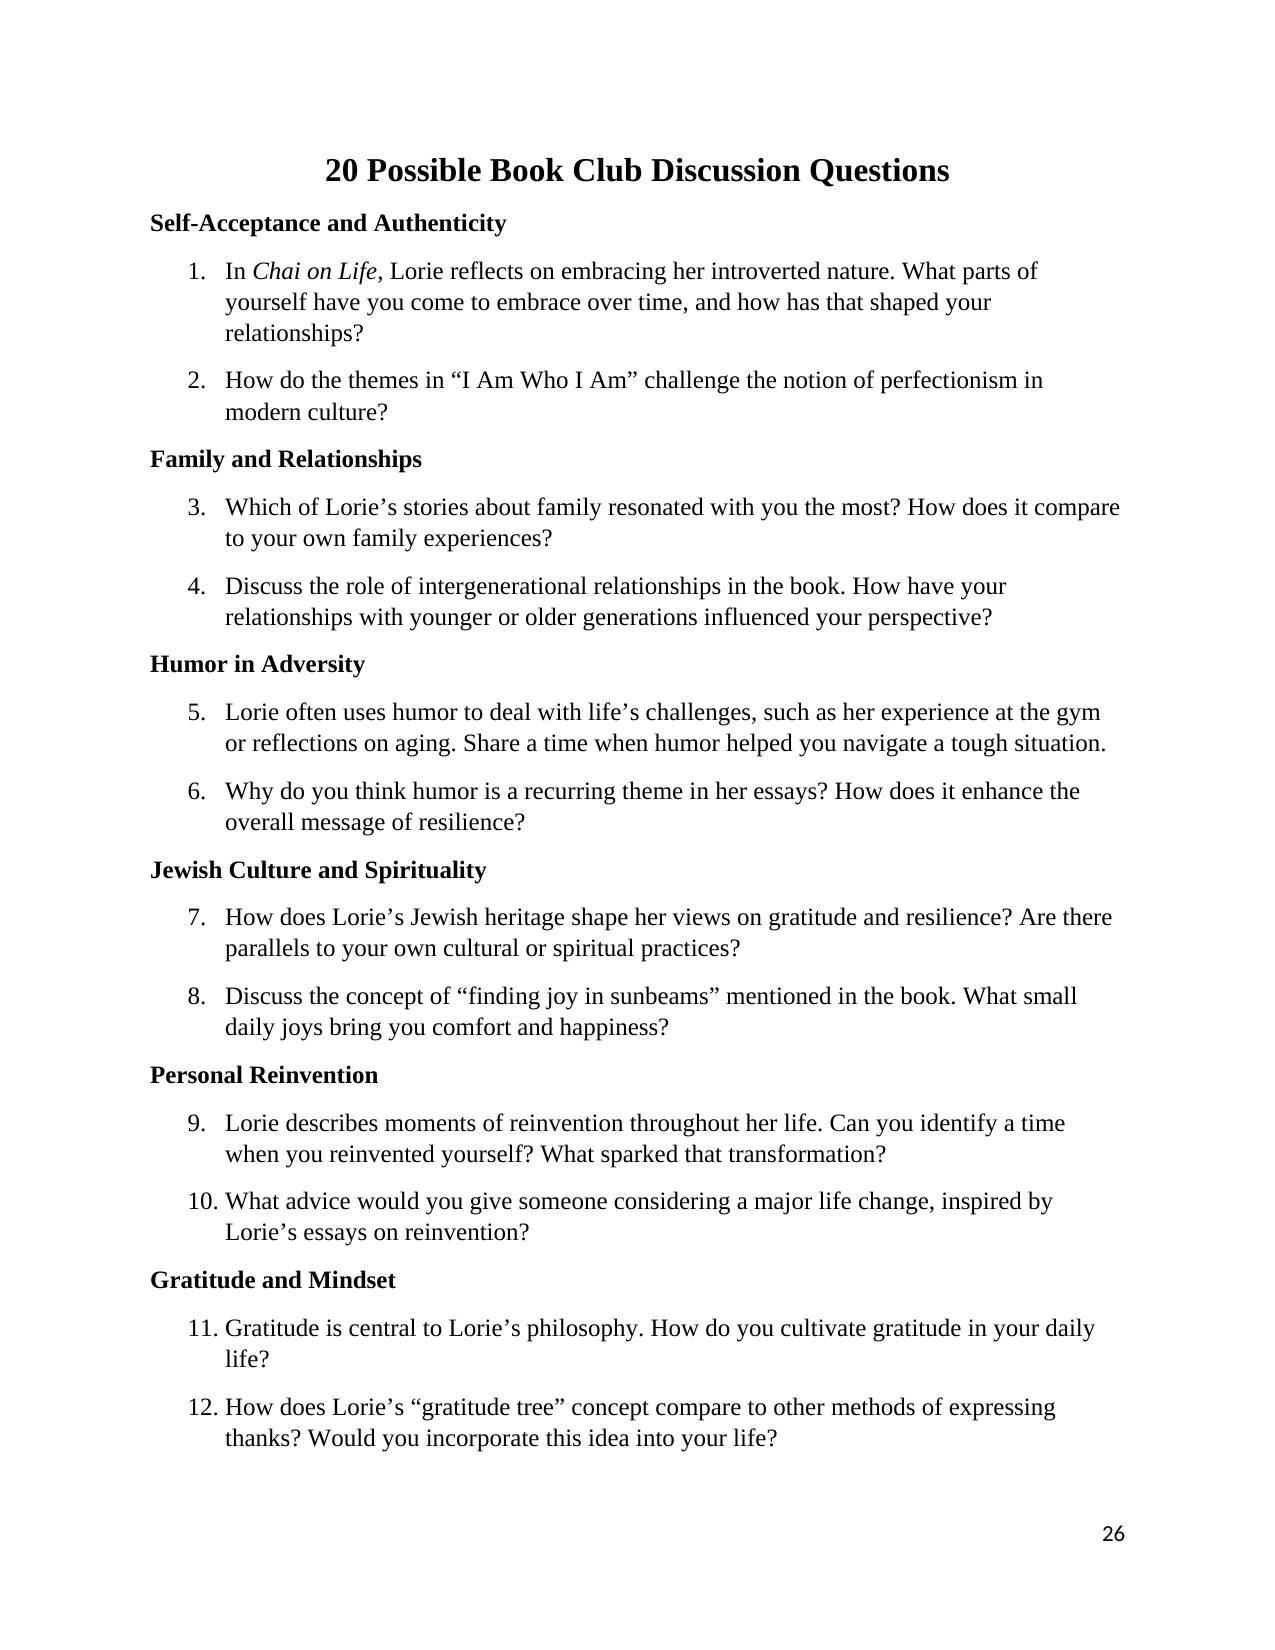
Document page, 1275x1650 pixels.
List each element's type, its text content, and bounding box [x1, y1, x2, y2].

list Lorie often uses humor to deal with life’s challenges, such as her experience at the gym or reflections on aging. Share a time when humor helped you navigate a tough situation. [187, 697, 1125, 757]
list Gratitude is central to Lorie’s philosophy. How do you cultivate gratitude in your daily life? [187, 1313, 1125, 1373]
text Gratitude and Mindset [150, 1265, 1125, 1294]
list Discuss the role of intergenerational relationships in the book. How have your relationships with younger or older generations influenced your perspective? [187, 571, 1125, 631]
list What advice would you give someone considering a major life change, inspired by Lorie’s essays on reinvention? [187, 1186, 1125, 1246]
list How do the themes in “I Am Who I Am” challenge the notion of perfectionism in modern culture? [187, 366, 1125, 425]
list Discuss the concept of “finding joy in sunbeams” mentioned in the book. What small daily joys bring you comfort and happiness? [187, 981, 1125, 1041]
text Self-Acceptance and Authenticity [150, 208, 1125, 237]
text Jewish Culture and Spirituality [150, 855, 1125, 883]
list In Chai on Life, Lorie reflects on embracing her introverted nature. What parts of yourself have you come to embrace over time, and how has that shaped your relationships? [187, 256, 1125, 347]
list Which of Lorie’s stories about family resonated with you the most? How does it compare to your own family experiences? [187, 492, 1125, 552]
list Lorie describes moments of reinvention throughout her life. Can you identify a time when you reinvented yourself? What sparked that transformation? [187, 1108, 1125, 1167]
text Personal Reinvention [150, 1060, 1125, 1089]
text 20 Possible Book Club Discussion Questions [150, 150, 1125, 188]
text Family and Relationships [150, 444, 1125, 473]
list Why do you think humor is a recurring theme in her essays? How does it enhance the overall message of resilience? [187, 776, 1125, 836]
list How does Lorie’s Jewish heritage shape her views on gratitude and resilience? Are there parallels to your own cultural or spiritual practices? [187, 902, 1125, 962]
text Humor in Adversity [150, 649, 1125, 678]
list How does Lorie’s “gratitude tree” concept compare to other methods of expressing thanks? Would you incorporate this idea into your life? [187, 1392, 1125, 1451]
